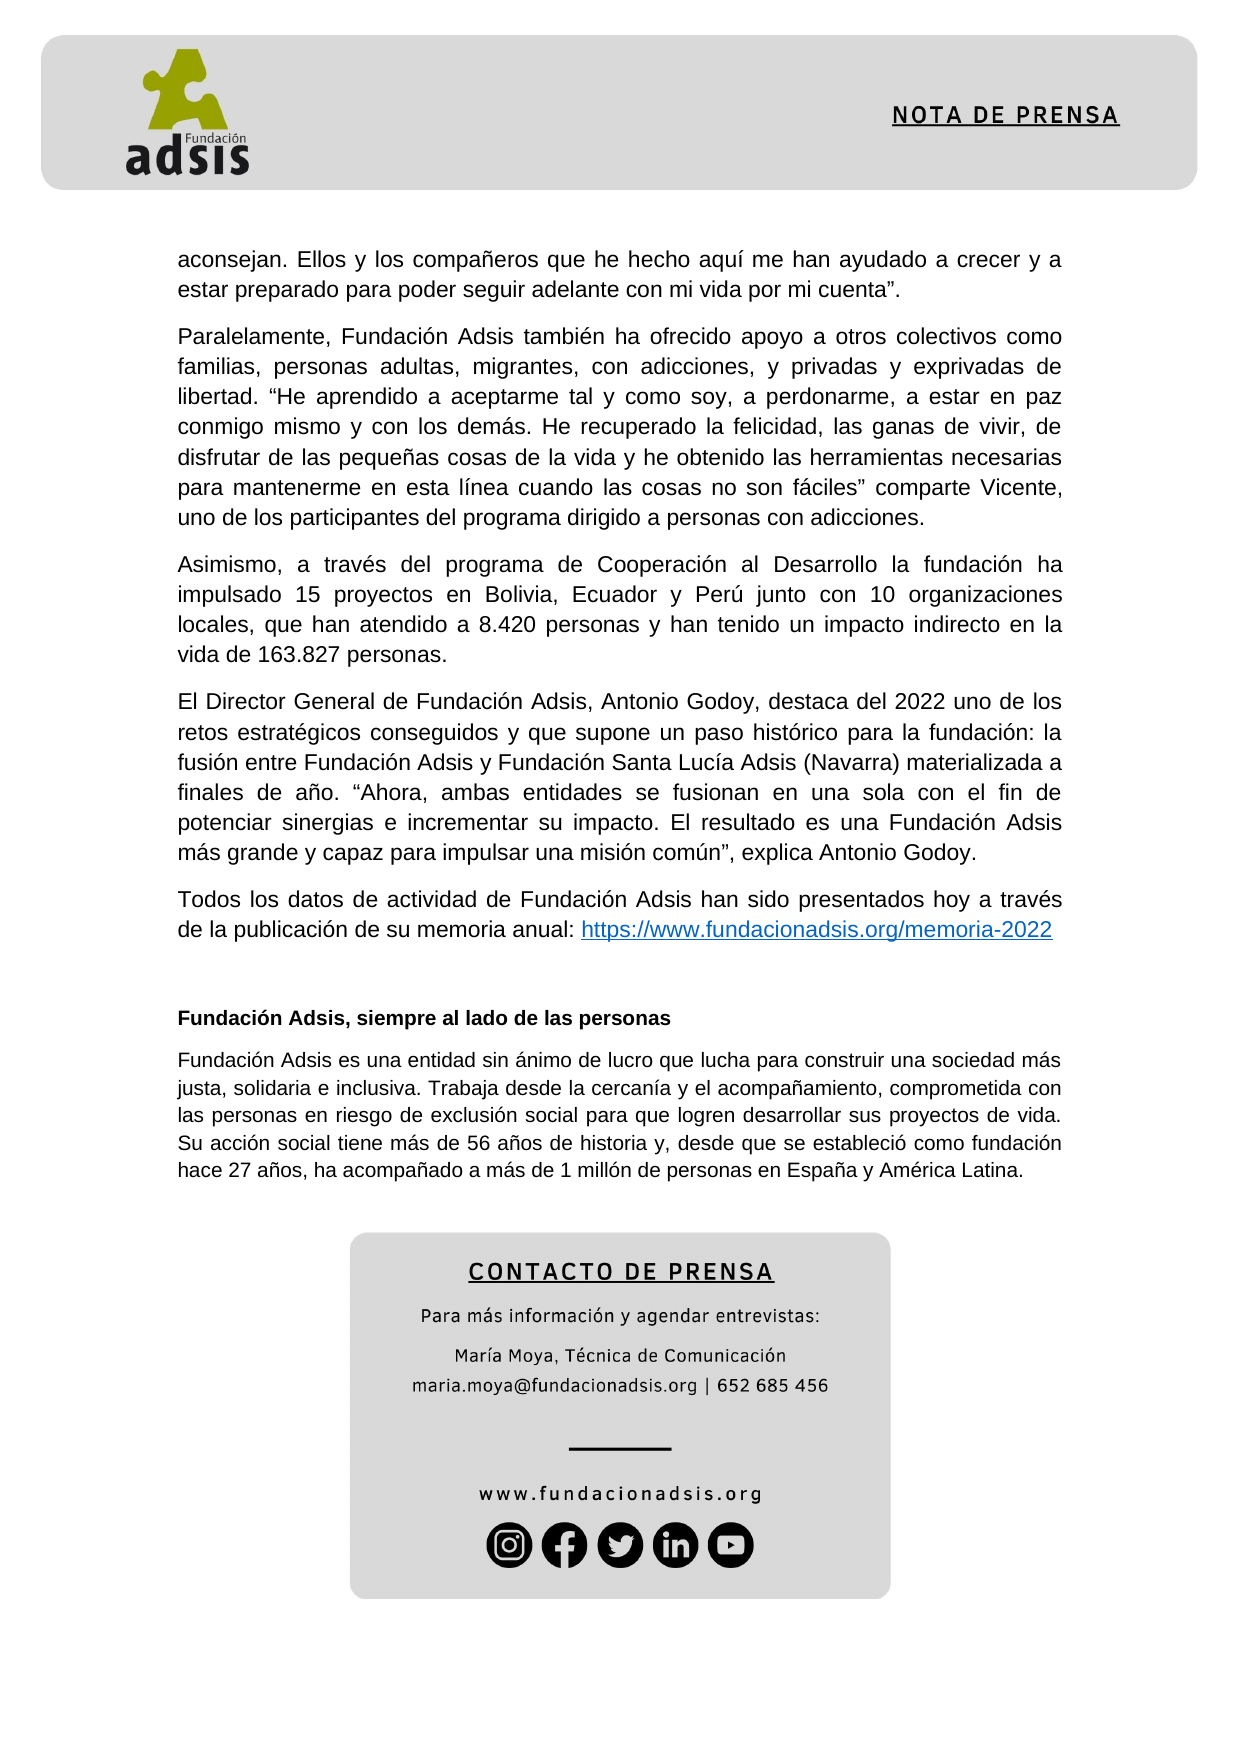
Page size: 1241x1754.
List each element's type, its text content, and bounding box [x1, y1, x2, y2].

picture [341, 1232, 899, 1599]
text El Director General de Fundación Adsis, Antonio Godoy, destaca del 2022 uno de los retos estratégicos conseguidos y que supone un paso histórico para la fundación: la fusión entre Fundación Adsis y Fundación Santa Lucía Adsis (Navarra) materializada a finales de año. “Ahora, ambas entidades se fusionan en una sola con el fin de potenciar sinergias e incrementar su impacto. El resultado es una Fundación Adsis más grande y capaz para impulsar una misión común”, explica Antonio Godoy. [177, 688, 1063, 866]
text Fundación Adsis es una entidad sin ánimo de lucro que lucha para construir una sociedad más justa, solidaria e inclusiva. Trabaja desde la cercanía y el acompañamiento, comprometida con las personas en riesgo de exclusión social para que logren desarrollar sus proyectos de vida. Su acción social tiene más de 56 años de historia y, desde que se estableció como fundación hace 27 años, ha acompañado a más de 1 millón de personas en España y América Latina. [177, 1048, 1063, 1182]
text Asimismo, a través del programa de Cooperación al Desarrollo la fundación ha impulsado 15 proyectos en Bolivia, Ecuador y Perú junto con 10 organizaciones locales, que han atendido a 8.420 personas y han tenido un impacto indirecto en la vida de 163.827 personas. [177, 551, 1063, 668]
text Todos los datos de actividad de Fundación Adsis han sido presentados hoy a través de la publicación de su memoria anual: https://www.fundacionadsis.org/memoria-2022 [177, 886, 1063, 943]
picture [0, 35, 1238, 190]
text Paralelamente, Fundación Adsis también ha ofrecido apoyo a otros colectivos como familias, personas adultas, migrantes, con adicciones, y privadas y exprivadas de libertad. “He aprendido a aceptarme tal y como soy, a perdonarme, a estar en paz conmigo mismo y con los demás. He recuperado la felicidad, las ganas de vivir, de disfrutar de las pequeñas cosas de la vida y he obtenido las herramientas necesarias para mantenerme en esta línea cuando las cosas no son fáciles” comparte Vicente, uno de los participantes del programa dirigido a personas con adicciones. [177, 323, 1063, 530]
text Fundación Adsis, siempre al lado de las personas [177, 1006, 1063, 1030]
